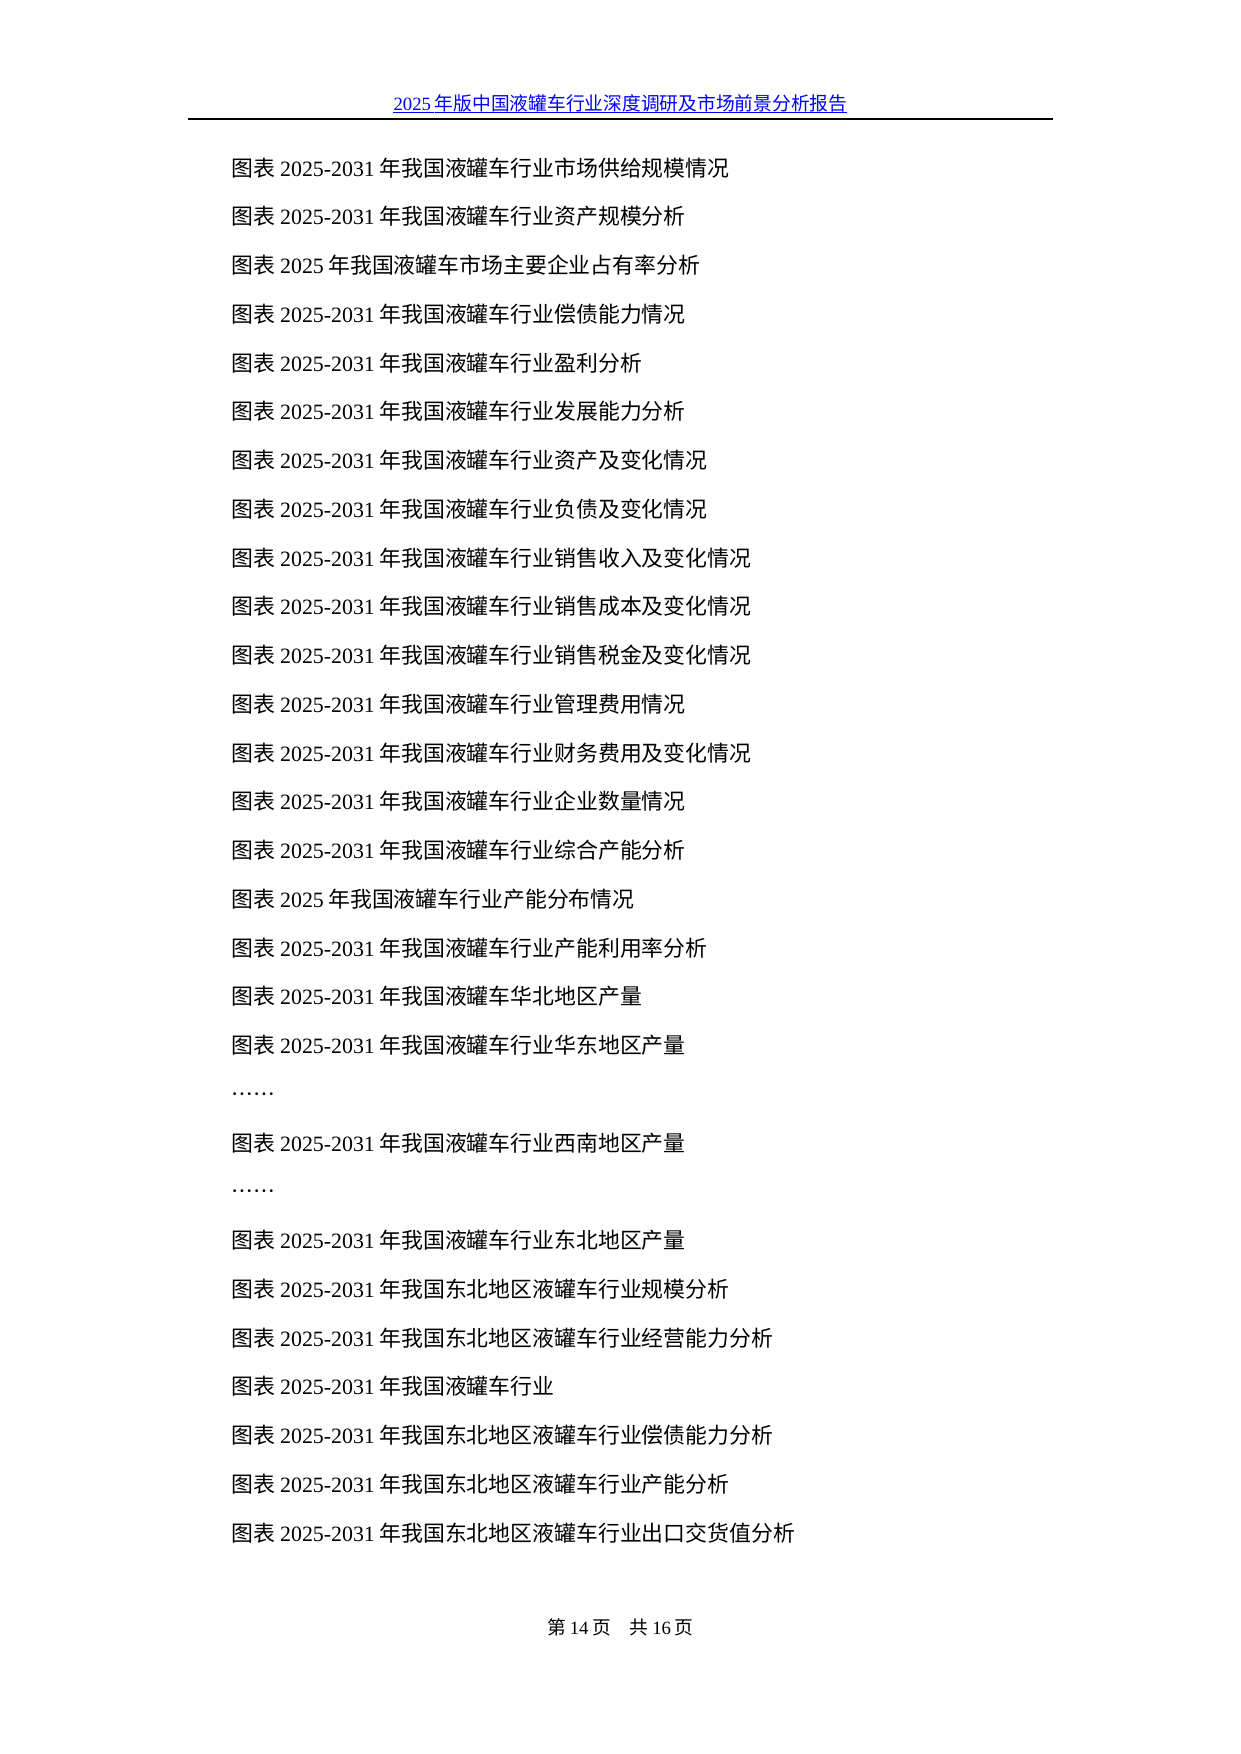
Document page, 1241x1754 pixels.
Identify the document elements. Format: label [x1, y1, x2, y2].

text [187, 150, 1053, 1548]
